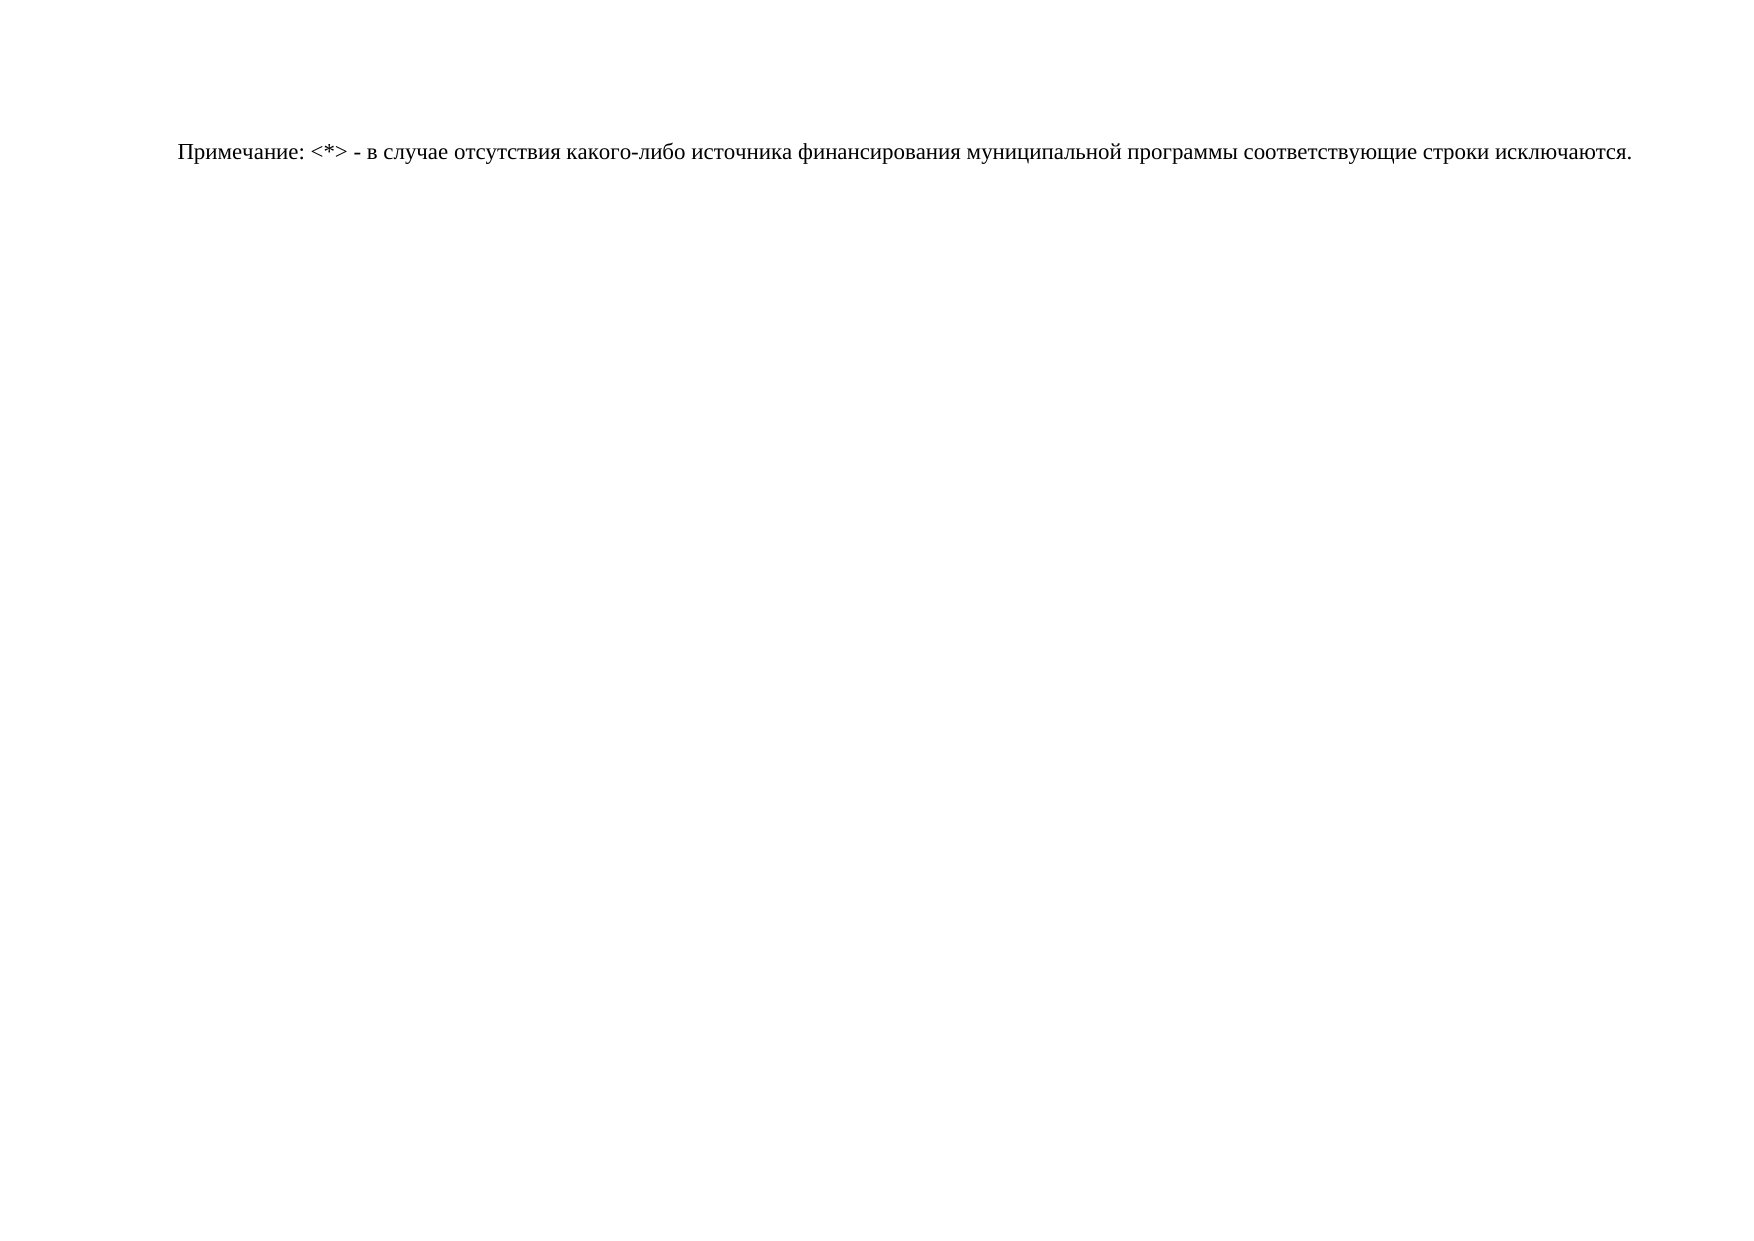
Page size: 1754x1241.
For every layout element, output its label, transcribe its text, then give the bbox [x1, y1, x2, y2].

text Примечание: <*> - в случае отсутствия какого-либо источника финансирования муниципальной программы соответствующие строки исключаются. [177, 112, 1665, 164]
